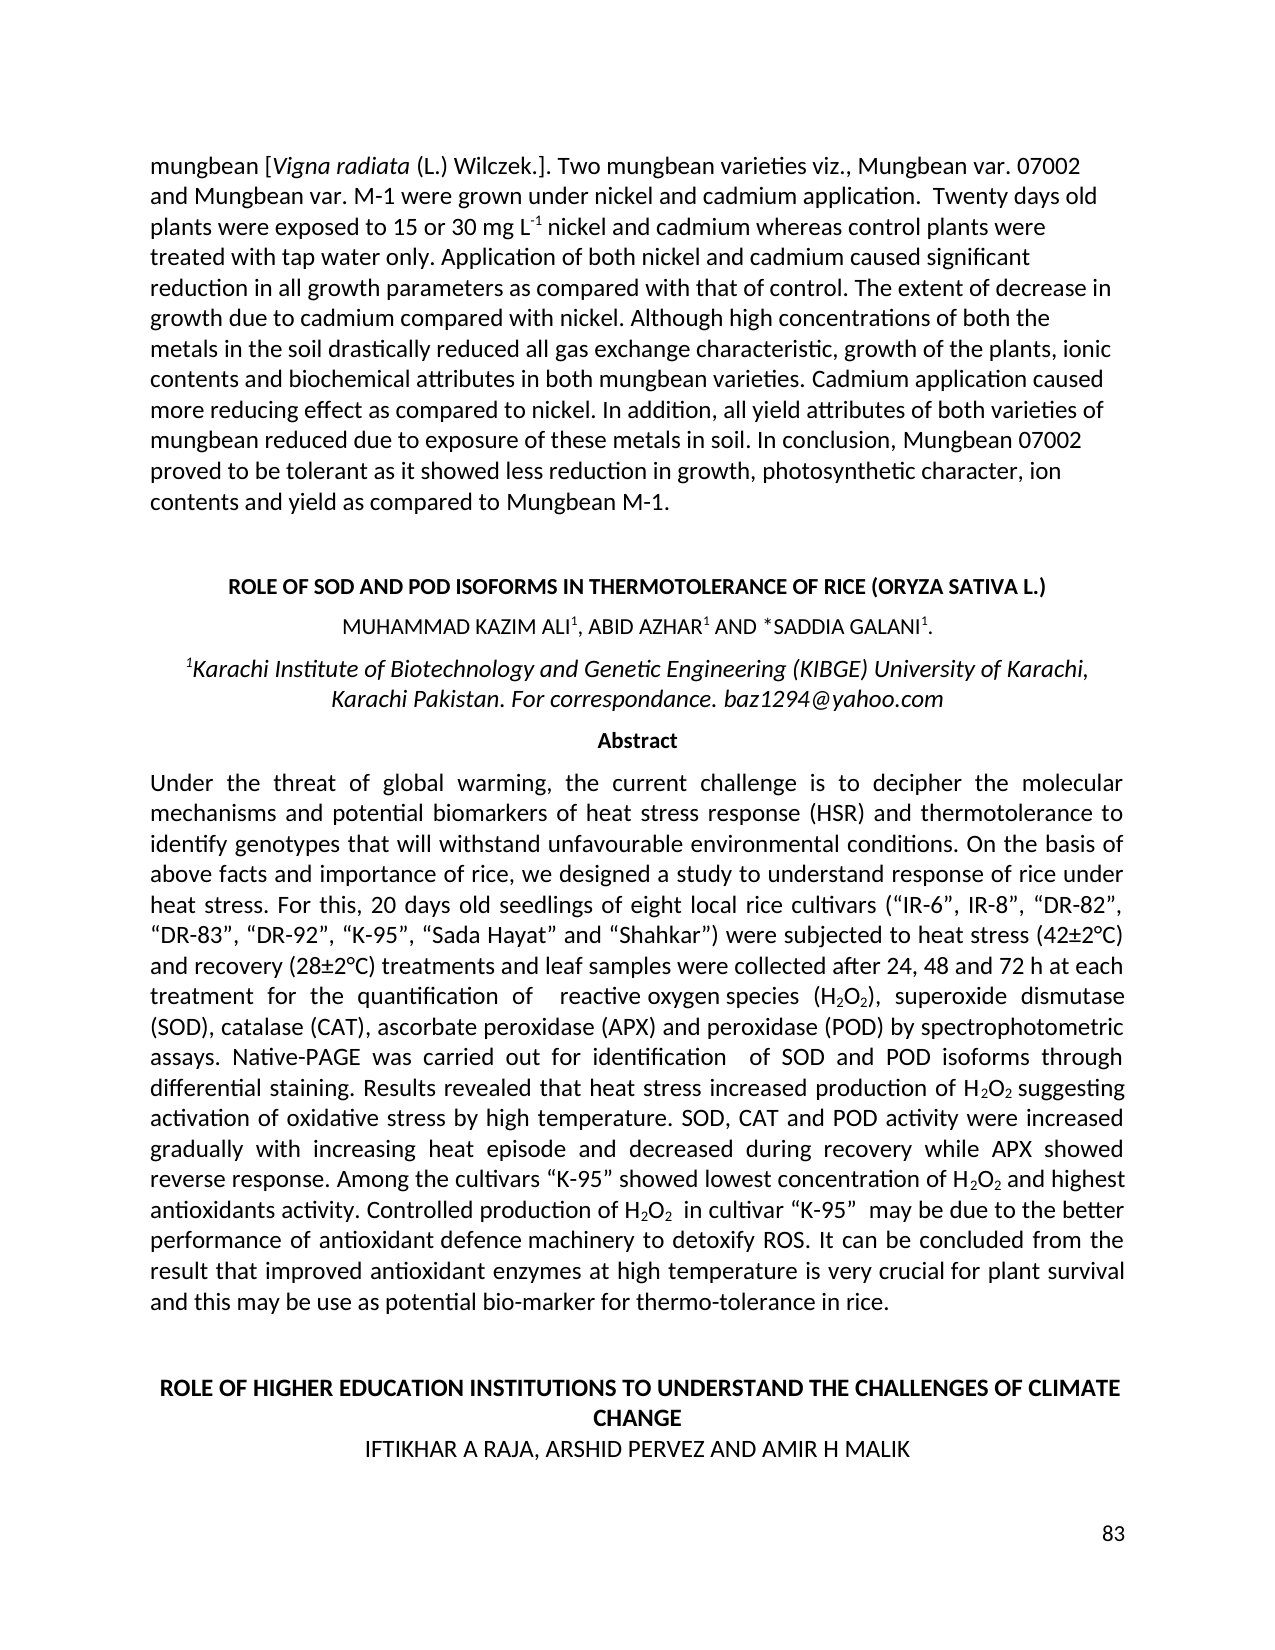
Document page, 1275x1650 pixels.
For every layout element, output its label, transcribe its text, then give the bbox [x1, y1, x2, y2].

text Under the threat of global warming, the current challenge is to decipher the molecular mechanisms and potential biomarkers of heat stress response (HSR) and thermotolerance to identify genotypes that will withstand unfavourable environmental conditions. On the basis of above facts and importance of rice, we designed a study to understand response of rice under heat stress. For this, 20 days old seedlings of eight local rice cultivars (“IR-6”, IR-8”, “DR-82”, “DR-83”, “DR-92”, “K-95”, “Sada Hayat” and “Shahkar”) were subjected to heat stress (42±2°C) and recovery (28±2°C) treatments and leaf samples were collected after 24, 48 and 72 h at each treatment for the quantification of reactive oxygen species (H2O2), superoxide dismutase (SOD), catalase (CAT), ascorbate peroxidase (APX) and peroxidase (POD) by spectrophotometric assays. Native-PAGE was carried out for identification of SOD and POD isoforms through differential staining. Results revealed that heat stress increased production of H2O2 suggesting activation of oxidative stress by high temperature. SOD, CAT and POD activity were increased gradually with increasing heat episode and decreased during recovery while APX showed reverse response. Among the cultivars “K-95” showed lowest concentration of H2O2 and highest antioxidants activity. Controlled production of H2O2 in cultivar “K-95” may be due to the better performance of antioxidant defence machinery to detoxify ROS. It can be concluded from the result that improved antioxidant enzymes at high temperature is very crucial for plant survival and this may be use as potential bio-marker for thermo-tolerance in rice. [150, 767, 1125, 1316]
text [150, 150, 1122, 516]
text ROLE OF HIGHER EDUCATION INSTITUTIONS TO UNDERSTAND THE CHALLENGES OF CLIMATE CHANGE IFTIKHAR A RAJA, ARSHID PERVEZ AND AMIR H MALIK [150, 1372, 1125, 1463]
text MUHAMMAD KAZIM ALI1, ABID AZHAR1 AND *SADDIA GALANI1. [150, 612, 1125, 640]
text 1Karachi Institute of Biotechnology and Genetic Engineering (KIBGE) University of Karachi, Karachi Pakistan. For correspondance. baz1294@yahoo.com [150, 653, 1125, 714]
text ROLE OF SOD AND POD ISOFORMS IN THERMOTOLERANCE OF RICE (ORYZA SATIVA L.) [150, 572, 1125, 600]
text Abstract [150, 726, 1125, 754]
